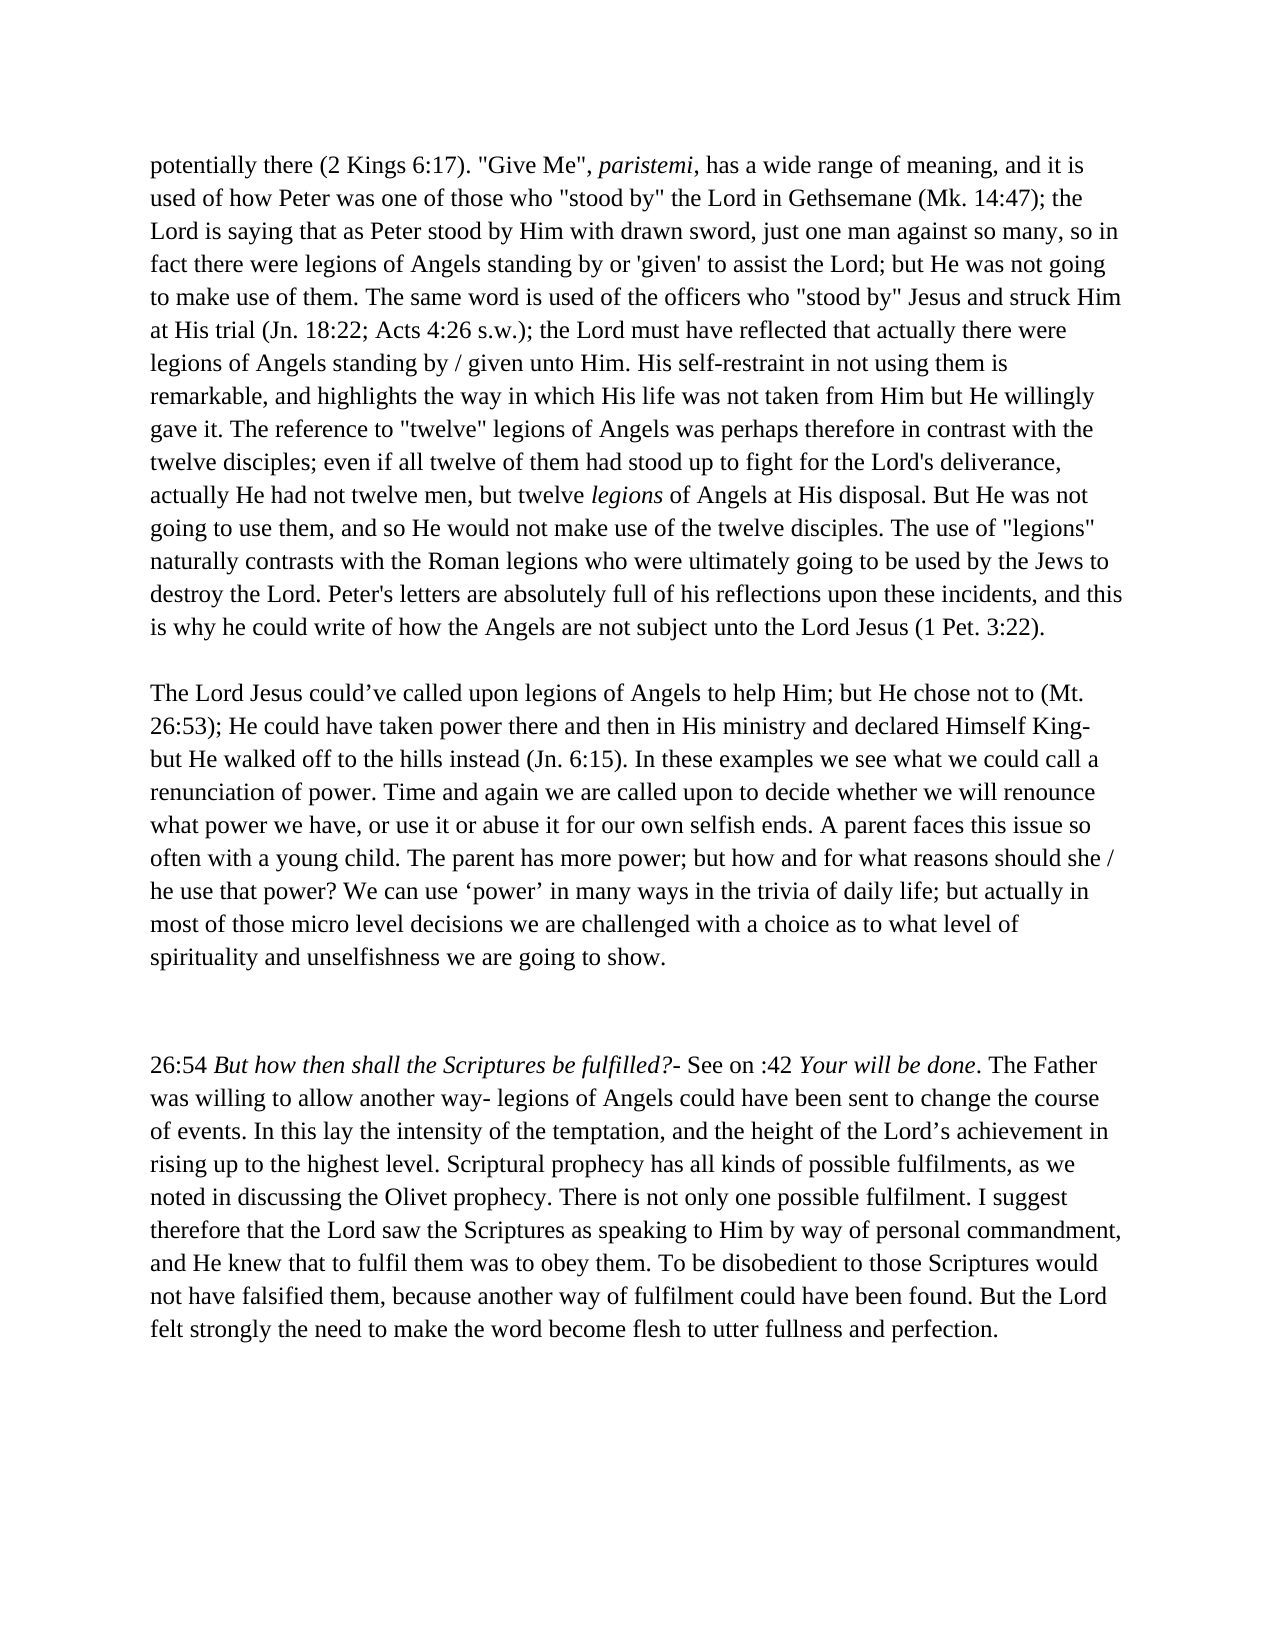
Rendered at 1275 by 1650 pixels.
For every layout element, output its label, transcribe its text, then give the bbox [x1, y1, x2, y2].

text 26:54 But how then shall the Scriptures be fulfilled?- See on :42 Your will be done. The Father was willing to allow another way- legions of Angels could have been sent to change the course of events. In this lay the intensity of the temptation, and the height of the Lord’s achievement in rising up to the highest level. Scriptural prophecy has all kinds of possible fulfilments, as we noted in discussing the Olivet prophecy. There is not only one possible fulfilment. I suggest therefore that the Lord saw the Scriptures as speaking to Him by way of personal commandment, and He knew that to fulfil them was to obey them. To be disobedient to those Scriptures would not have falsified them, because another way of fulfilment could have been found. But the Lord felt strongly the need to make the word become flesh to utter fullness and perfection. [150, 1050, 1125, 1343]
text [150, 150, 1125, 971]
